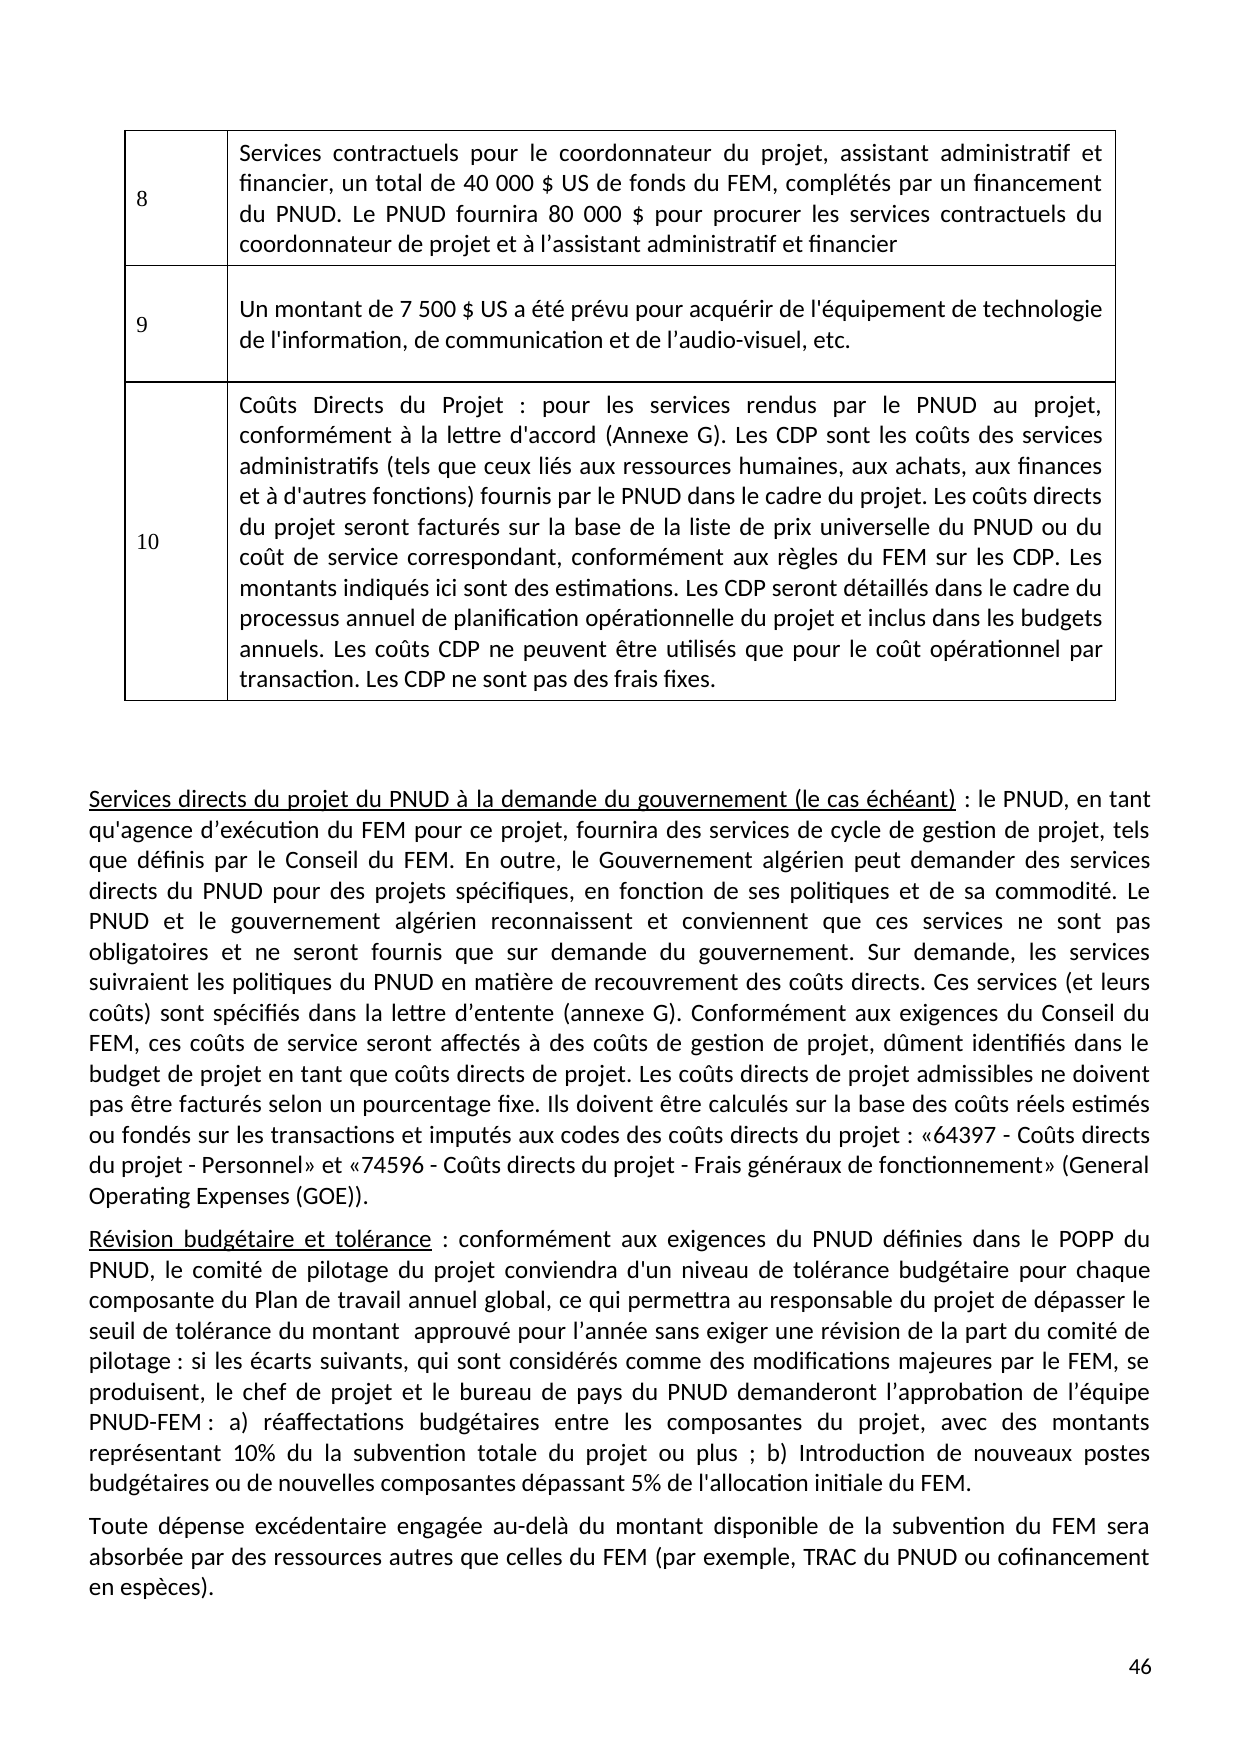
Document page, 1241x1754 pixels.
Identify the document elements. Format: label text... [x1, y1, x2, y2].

table_cell Services contractuels pour le coordonnateur du projet, assistant administratif et financier, un total de 40 000 $ US de fonds du FEM, complétés par un financement du PNUD. Le PNUD fournira 80 000 $ pour procurer les services contractuels du coordonnateur de projet et à l’assistant administratif et financier [228, 131, 1115, 265]
table_cell 8 [126, 131, 227, 265]
table_cell 9 [126, 266, 227, 381]
text Révision budgétaire et tolérance : conformément aux exigences du PNUD définies dans le POPP du PNUD, le comité de pilotage du projet conviendra d'un niveau de tolérance budgétaire pour chaque composante du Plan de travail annuel global, ce qui permettra au responsable du projet de dépasser le seuil de tolérance du montant approuvé pour l’année sans exiger une révision de la part du comité de pilotage : si les écarts suivants, qui sont considérés comme des modifications majeures par le FEM, se produisent, le chef de projet et le bureau de pays du PNUD demanderont l’approbation de l’équipe PNUD-FEM : a) réaffectations budgétaires entre les composantes du projet, avec des montants représentant 10% du la subvention totale du projet ou plus ; b) Introduction de nouveaux postes budgétaires ou de nouvelles composantes dépassant 5% de l'allocation initiale du FEM. [89, 1223, 1152, 1498]
text Toute dépense excédentaire engagée au-delà du montant disponible de la subvention du FEM sera absorbée par des ressources autres que celles du FEM (par exemple, TRAC du PNUD ou cofinancement en espèces). [89, 1510, 1152, 1602]
text Services directs du projet du PNUD à la demande du gouvernement (le cas échéant) : le PNUD, en tant qu'agence d’exécution du FEM pour ce projet, fournira des services de cycle de gestion de projet, tels que définis par le Conseil du FEM. En outre, le Gouvernement algérien peut demander des services directs du PNUD pour des projets spécifiques, en fonction de ses politiques et de sa commodité. Le PNUD et le gouvernement algérien reconnaissent et conviennent que ces services ne sont pas obligatoires et ne seront fournis que sur demande du gouvernement. Sur demande, les services suivraient les politiques du PNUD en matière de recouvrement des coûts directs. Ces services (et leurs coûts) sont spécifiés dans la lettre d’entente (annexe G). Conformément aux exigences du Conseil du FEM, ces coûts de service seront affectés à des coûts de gestion de projet, dûment identifiés dans le budget de projet en tant que coûts directs de projet. Les coûts directs de projet admissibles ne doivent pas être facturés selon un pourcentage fixe. Ils doivent être calculés sur la base des coûts réels estimés ou fondés sur les transactions et imputés aux codes des coûts directs du projet : «64397 - Coûts directs du projet - Personnel» et «74596 - Coûts directs du projet - Frais généraux de fonctionnement» (General Operating Expenses (GOE)). [89, 783, 1152, 1211]
table_cell Coûts Directs du Projet : pour les services rendus par le PNUD au projet, conformément à la lettre d'accord (Annexe G). Les CDP sont les coûts des services administratifs (tels que ceux liés aux ressources humaines, aux achats, aux finances et à d'autres fonctions) fournis par le PNUD dans le cadre du projet. Les coûts directs du projet seront facturés sur la base de la liste de prix universelle du PNUD ou du coût de service correspondant, conformément aux règles du FEM sur les CDP. Les montants indiqués ici sont des estimations. Les CDP seront détaillés dans le cadre du processus annuel de planification opérationnelle du projet et inclus dans les budgets annuels. Les coûts CDP ne peuvent être utilisés que pour le coût opérationnel par transaction. Les CDP ne sont pas des frais fixes. [228, 383, 1115, 700]
table_cell 10 [126, 383, 227, 700]
table_cell Un montant de 7 500 $ US a été prévu pour acquérir de l'équipement de technologie de l'information, de communication et de l’audio-visuel, etc. [228, 266, 1115, 381]
